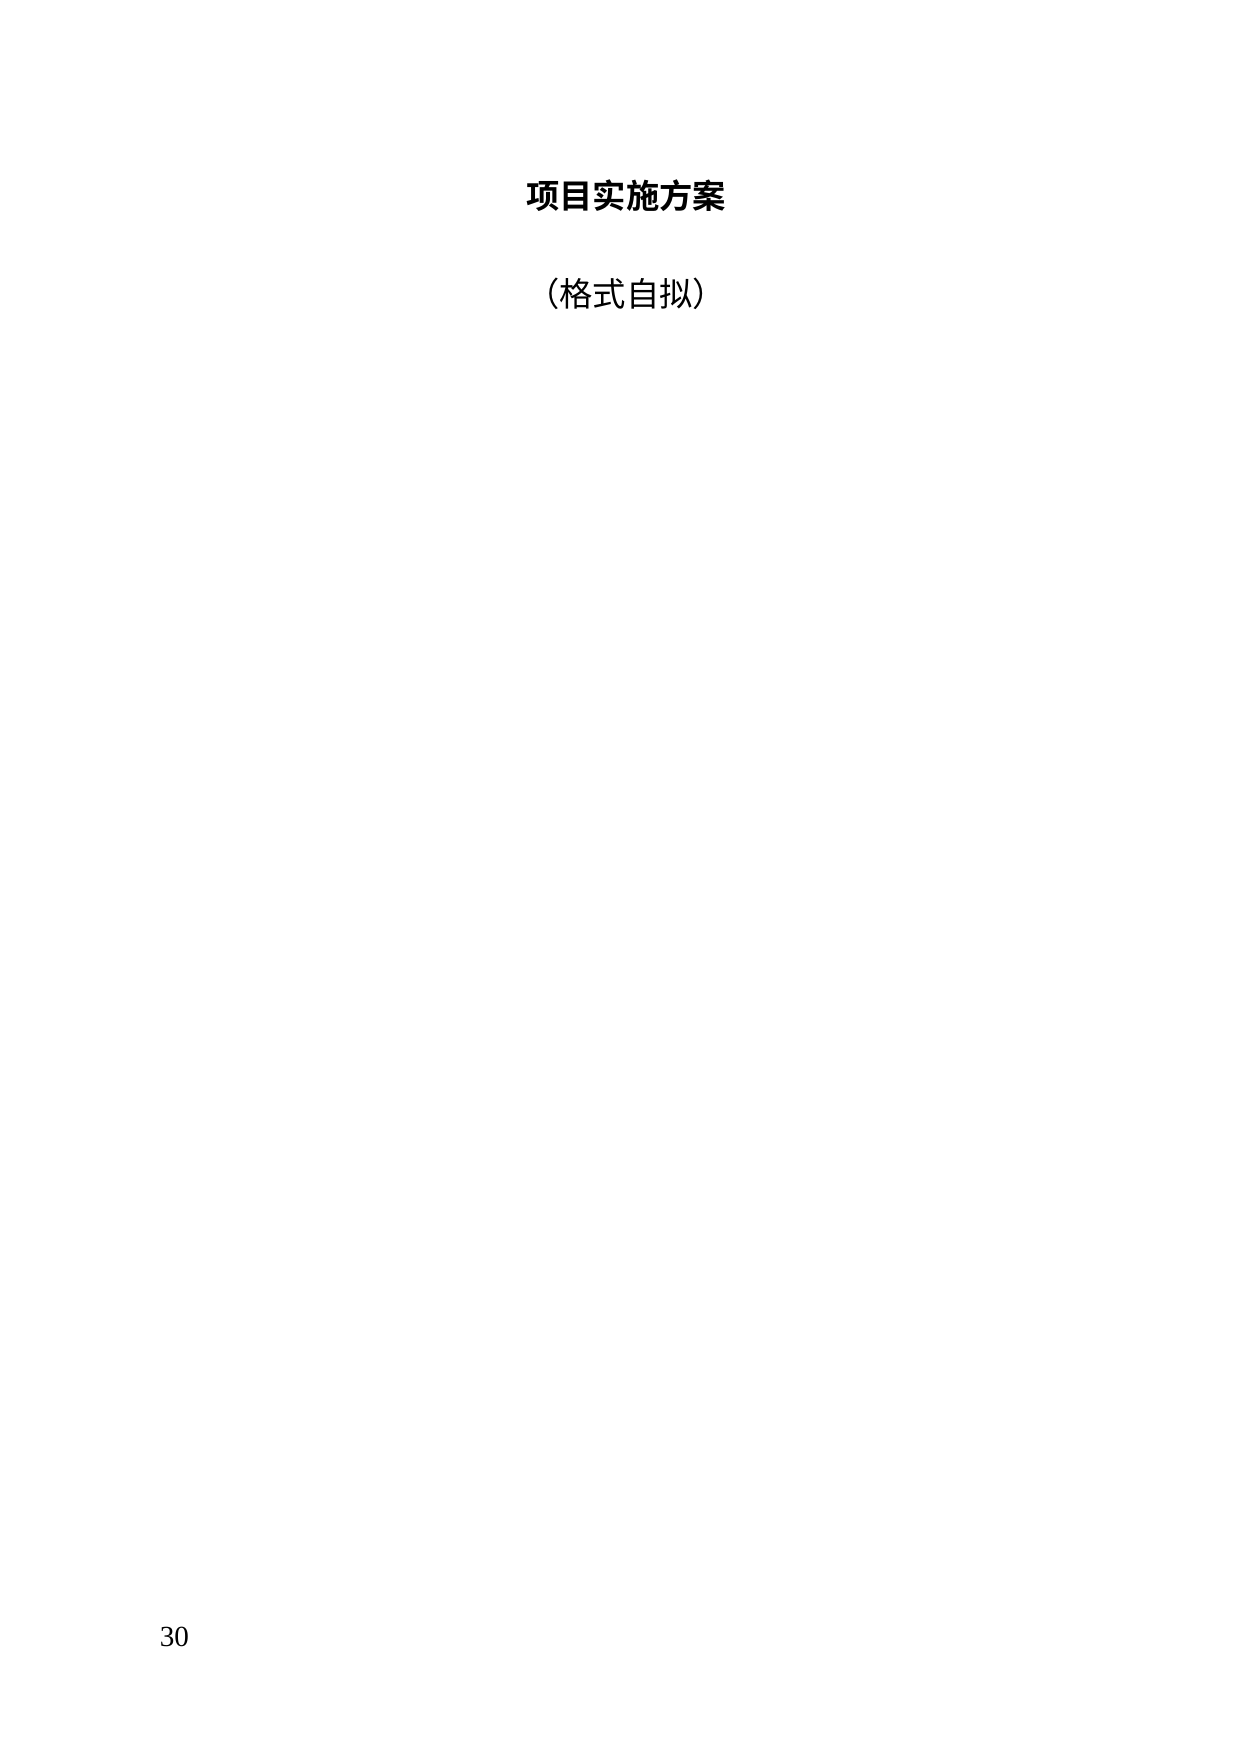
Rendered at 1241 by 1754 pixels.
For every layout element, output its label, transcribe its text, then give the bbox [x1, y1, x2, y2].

subtitle （格式自拟） [159, 259, 1093, 324]
text 项目实施方案 [159, 162, 1093, 227]
